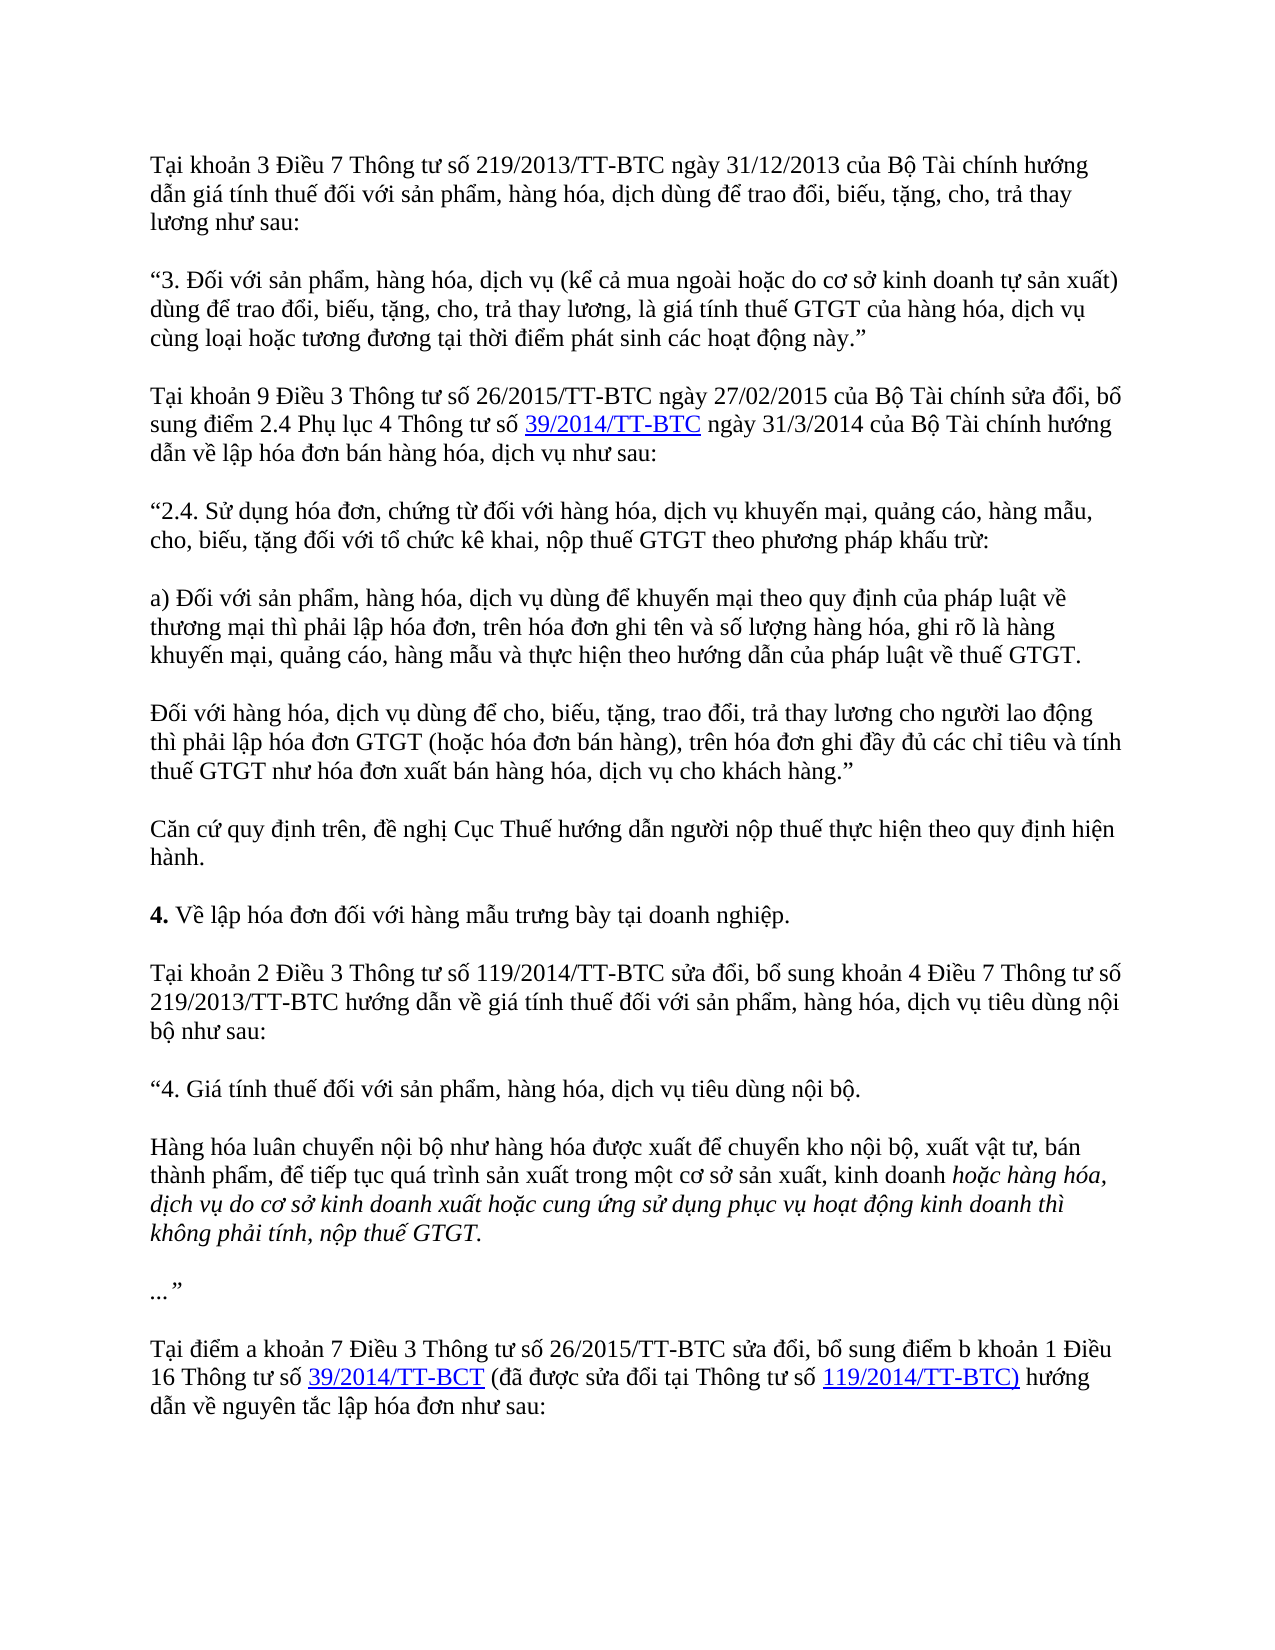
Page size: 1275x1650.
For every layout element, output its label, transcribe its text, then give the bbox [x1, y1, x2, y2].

text Căn cứ quy định trên, đề nghị Cục Thuế hướng dẫn người nộp thuế thực hiện theo quy định hiện hành. [150, 814, 1125, 871]
text 4. Về lập hóa đơn đối với hàng mẫu trưng bày tại doanh nghiệp. [150, 900, 1125, 929]
text Hàng hóa luân chuyển nội bộ như hàng hóa được xuất để chuyển kho nội bộ, xuất vật tư, bán thành phẩm, để tiếp tục quá trình sản xuất trong một cơ sở sản xuất, kinh doanh hoặc hàng hóa, dịch vụ do cơ sở kinh doanh xuất hoặc cung ứng sử dụng phục vụ hoạt động kinh doanh thì không phải tính, nộp thuế GTGT. [150, 1132, 1125, 1247]
text “2.4. Sử dụng hóa đơn, chứng từ đối với hàng hóa, dịch vụ khuyến mại, quảng cáo, hàng mẫu, cho, biếu, tặng đối với tổ chức kê khai, nộp thuế GTGT theo phương pháp khấu trừ: [150, 496, 1125, 554]
text “3. Đối với sản phẩm, hàng hóa, dịch vụ (kể cả mua ngoài hoặc do cơ sở kinh doanh tự sản xuất) dùng để trao đổi, biếu, tặng, cho, trả thay lương, là giá tính thuế GTGT của hàng hóa, dịch vụ cùng loại hoặc tương đương tại thời điểm phát sinh các hoạt động này.” [150, 265, 1125, 352]
text Đối với hàng hóa, dịch vụ dùng để cho, biếu, tặng, trao đổi, trả thay lương cho người lao động thì phải lập hóa đơn GTGT (hoặc hóa đơn bán hàng), trên hóa đơn ghi đầy đủ các chỉ tiêu và tính thuế GTGT như hóa đơn xuất bán hàng hóa, dịch vụ cho khách hàng.” [150, 698, 1125, 784]
text a) Đối với sản phẩm, hàng hóa, dịch vụ dùng để khuyến mại theo quy định của pháp luật về thương mại thì phải lập hóa đơn, trên hóa đơn ghi tên và số lượng hàng hóa, ghi rõ là hàng khuyến mại, quảng cáo, hàng mẫu và thực hiện theo hướng dẫn của pháp luật về thuế GTGT. [150, 583, 1125, 669]
text “4. Giá tính thuế đối với sản phẩm, hàng hóa, dịch vụ tiêu dùng nội bộ. [150, 1074, 563, 1102]
text “4. Giá tính thuế đối với sản phẩm, hàng hóa, dịch vụ tiêu dùng nội bộ. [598, 1074, 1125, 1102]
text Tại điểm a khoản 7 Điều 3 Thông tư số 26/2015/TT-BTC sửa đổi, bổ sung điểm b khoản 1 Điều 16 Thông tư số 39/2014/TT-BCT (đã được sửa đổi tại Thông tư số 119/2014/TT-BTC) hướng dẫn về nguyên tắc lập hóa đơn như sau: [150, 1334, 1125, 1420]
text ...” [150, 1276, 1125, 1304]
text Tại khoản 2 Điều 3 Thông tư số 119/2014/TT-BTC sửa đổi, bổ sung khoản 4 Điều 7 Thông tư số 219/2013/TT-BTC hướng dẫn về giá tính thuế đối với sản phẩm, hàng hóa, dịch vụ tiêu dùng nội bộ như sau: [150, 958, 1125, 1044]
text Tại khoản 3 Điều 7 Thông tư số 219/2013/TT-BTC ngày 31/12/2013 của Bộ Tài chính hướng dẫn giá tính thuế đối với sản phẩm, hàng hóa, dịch dùng để trao đổi, biếu, tặng, cho, trả thay lương như sau: [150, 150, 1125, 236]
text Tại khoản 9 Điều 3 Thông tư số 26/2015/TT-BTC ngày 27/02/2015 của Bộ Tài chính sửa đổi, bổ sung điểm 2.4 Phụ lục 4 Thông tư số 39/2014/TT-BTC ngày 31/3/2014 của Bộ Tài chính hướng dẫn về lập hóa đơn bán hàng hóa, dịch vụ như sau: [150, 381, 1125, 467]
